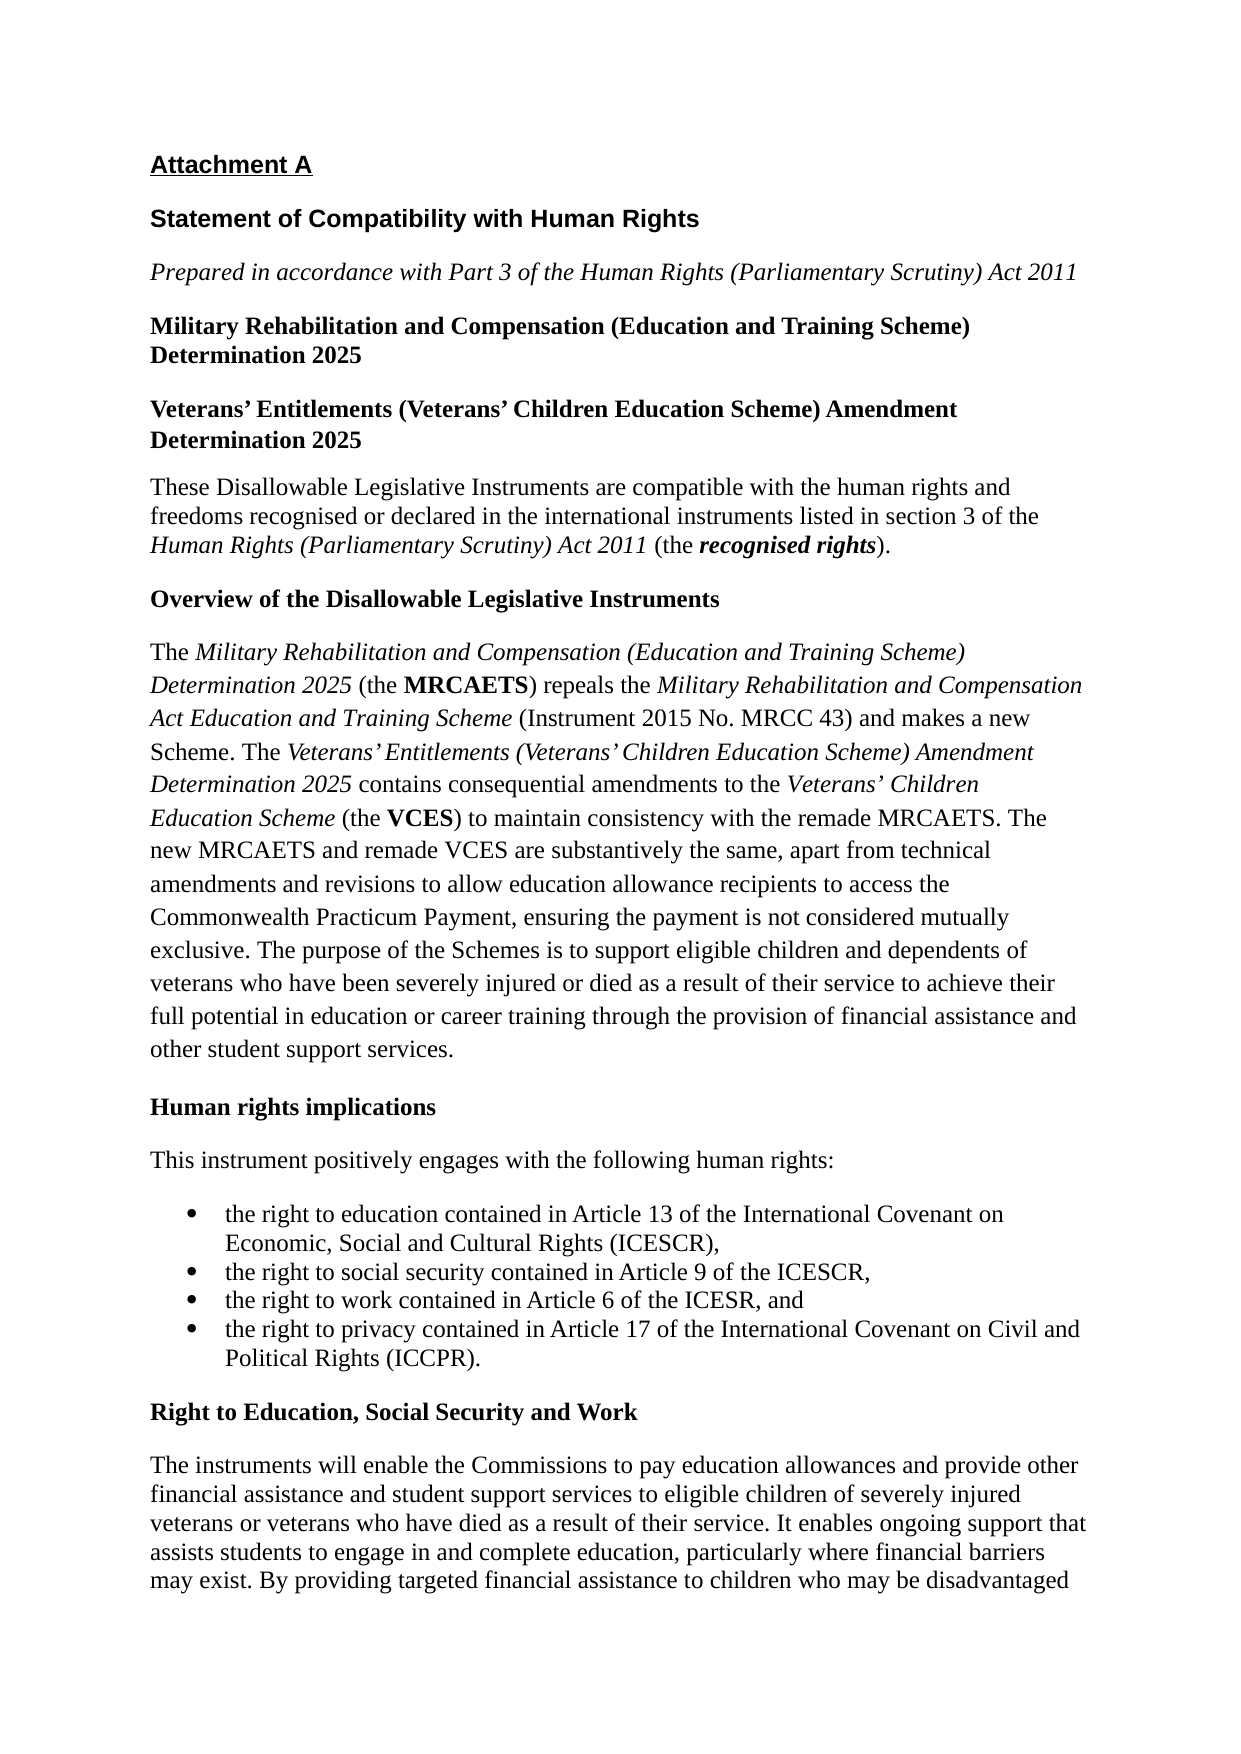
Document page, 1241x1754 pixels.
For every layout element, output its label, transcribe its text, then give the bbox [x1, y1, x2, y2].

text Overview of the Disallowable Legislative Instruments [150, 584, 1090, 612]
text Human rights implications [150, 1092, 1090, 1121]
text Right to Education, Social Security and Work [150, 1397, 1090, 1426]
list the right to social security contained in Article 9 of the ICESCR, [187, 1257, 1090, 1286]
text Attachment A [150, 150, 1090, 179]
text Military Rehabilitation and Compensation (Education and Training Scheme) Determination 2025 [150, 311, 1090, 369]
list the right to work contained in Article 6 of the ICESR, and [187, 1286, 1090, 1314]
text Statement of Compatibility with Human Rights [150, 204, 1090, 232]
list the right to education contained in Article 13 of the International Covenant on Economic, Social and Cultural Rights (ICESCR), [187, 1199, 1090, 1257]
text Veterans’ Entitlements (Veterans’ Children Education Scheme) Amendment Determination 2025 [150, 394, 1090, 453]
text These Disallowable Legislative Instruments are compatible with the human rights and freedoms recognised or declared in the international instruments listed in section 3 of the Human Rights (Parliamentary Scrutiny) Act 2011 (the recognised rights). [150, 472, 1090, 559]
text Prepared in accordance with Part 3 of the Human Rights (Parliamentary Scrutiny) Act 2011 [150, 257, 1090, 286]
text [150, 1451, 1090, 1594]
list the right to privacy contained in Article 17 of the International Covenant on Civil and Political Rights (ICCPR). [187, 1314, 1090, 1372]
text The Military Rehabilitation and Compensation (Education and Training Scheme) Determination 2025 (the MRCAETS) repeals the Military Rehabilitation and Compensation Act Education and Training Scheme (Instrument 2015 No. MRCC 43) and makes a new Scheme. The Veterans’ Entitlements (Veterans’ Children Education Scheme) Amendment Determination 2025 contains consequential amendments to the Veterans’ Children Education Scheme (the VCES) to maintain consistency with the remade MRCAETS. The new MRCAETS and remade VCES are substantively the same, apart from technical amendments and revisions to allow education allowance recipients to access the Commonwealth Practicum Payment, ensuring the payment is not considered mutually exclusive. The purpose of the Schemes is to support eligible children and dependents of veterans who have been severely injured or died as a result of their service to achieve their full potential in education or career training through the provision of financial assistance and other student support services. [150, 637, 1090, 1062]
text This instrument positively engages with the following human rights: [150, 1146, 1090, 1174]
